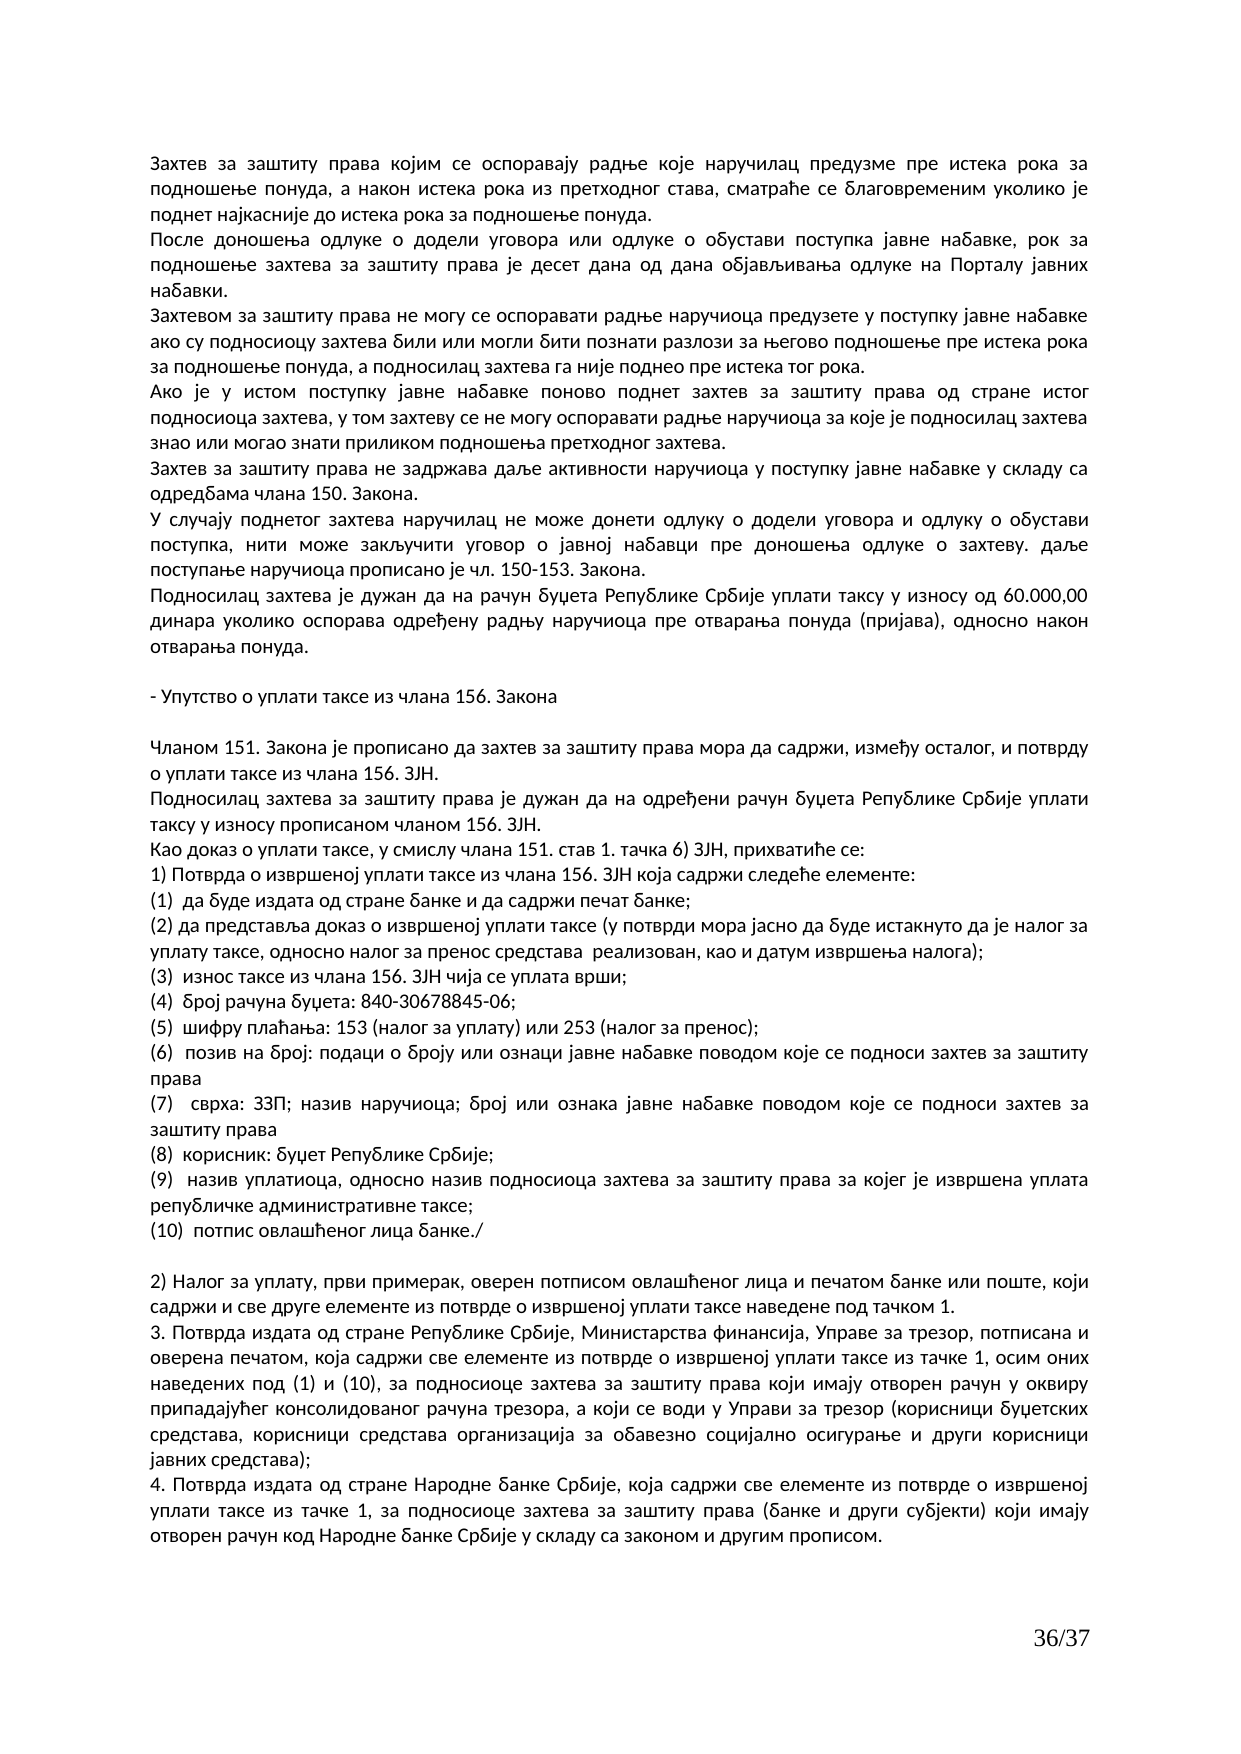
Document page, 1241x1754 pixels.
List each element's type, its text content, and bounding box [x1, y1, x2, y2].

text (9) назив уплатиоца, односно назив подносиоца захтева за заштиту права за којег је извршена уплата републичке административне таксе; [150, 1167, 1090, 1217]
text Чланом 151. Закона је прописано да захтев за заштиту права мора да садржи, између осталог, и потврду о уплати таксе из члана 156. ЗЈН. [150, 734, 1090, 785]
text Захтев за заштиту права којим се оспоравају радње које наручилац предузме пре истека рока за подношење понуда, а након истека рока из претходног става, сматраће се благовременим уколико је поднет најкасније до истека рока за подношење понуда. [150, 150, 1090, 226]
text 1) Потврда о извршеној уплати таксе из члана 156. ЗЈН која садржи следеће елементе: [150, 862, 1090, 887]
text Подносилац захтева је дужан да на рачун буџета Републике Србије уплати таксу у изнoсу од 60.000,00 динара уколико оспорава одређену радњу наручиоца пре отварања понуда (пријава), односно након отварања понуда. [150, 582, 1090, 658]
text 3. Потврда издата од стране Републике Србије, Министарства финансија, Управе за трезор, потписана и оверена печатом, која садржи све елементе из потврде о извршеној уплати таксе из тачке 1, осим оних наведених под (1) и (10), за подносиоце захтева за заштиту права који имају отворен рачун у оквиру припадајућег консолидованог рачуна трезора, а који се води у Управи за трезор (корисници буџетских средстава, корисници средстава организација за обавезно социјално осигурање и други корисници јавних средстава); [150, 1319, 1090, 1472]
text После доношења одлуке о додели уговора или одлуке о обустави поступка јавне набавке, рок за подношење захтева за заштиту права је десет дана од дана објављивања одлуке на Порталу јавних набавки. [150, 226, 1090, 302]
text У случају поднетог захтева наручилац не може донети одлуку о додели уговора и одлуку о обустави поступка, нити може закључити уговор о јавној набавци пре доношења одлуке о захтеву. даље поступање наручиоца прописано је чл. 150-153. Закона. [150, 506, 1090, 582]
text Као доказ о уплати таксе, у смислу члана 151. став 1. тачка 6) ЗЈН, прихватиће се: [150, 836, 1090, 862]
text - Упутство о уплати таксе из члана 156. Закона [150, 684, 1090, 709]
text (2) да представља доказ о извршеној уплати таксе (у потврди мора јасно да буде истакнуто да је налог за уплату таксе, односно налог за пренос средстава реализован, као и датум извршења налога); [150, 912, 1090, 963]
text (8) корисник: буџет Републике Србије; [150, 1141, 1090, 1167]
text (1) да буде издата од стране банке и да садржи печат банке; [150, 887, 1090, 912]
text (10) потпис овлашћеног лица банке./ [150, 1217, 1090, 1243]
text Ако је у истом поступку јавне набавке поново поднет захтев за заштиту права од стране истог подносиоца захтева, у том захтеву се не могу оспоравати радње наручиоца за које је подносилац захтева знао или могао знати приликом подношења претходног захтева. [150, 379, 1090, 455]
text 2) Налог за уплату, први примерак, оверен потписом овлашћеног лица и печатом банке или поште, који садржи и све друге елементе из потврде о извршеној уплати таксе наведене под тачком 1. [150, 1268, 1090, 1319]
text (4) број рачуна буџета: 840-30678845-06; [150, 989, 1090, 1014]
text (6) позив на број: подаци о броју или ознаци јавне набавке поводом које се подноси захтев за заштиту права [150, 1039, 1090, 1090]
text 4. Потврда издата од стране Народне банке Србије, која садржи све елементе из потврде о извршеној уплати таксе из тачке 1, за подносиоце захтева за заштиту права (банке и други субјекти) који имају отворен рачун код Народне банке Србије у складу са законом и другим прописом. [150, 1472, 1090, 1548]
text Подносилац захтева за заштиту права је дужан да на одређени рачун буџета Републике Србије уплати таксу у износу прописаном чланом 156. ЗЈН. [150, 785, 1090, 836]
text Захтев за заштиту права не задржава даље активности наручиоца у поступку јавне набавке у складу са одредбама члана 150. Закона. [150, 455, 1090, 506]
text (7) сврха: ЗЗП; назив наручиоца; број или ознака јавне набавке поводом које се подноси захтев за заштиту права [150, 1090, 1090, 1141]
text (3) износ таксе из члана 156. ЗЈН чија се уплата врши; [150, 963, 1090, 989]
text Захтевом за заштиту права не могу се оспоравати радње наручиоца предузете у поступку јавне набавке ако су подносиоцу захтева били или могли бити познати разлози за његово подношење пре истека рока за подношење понуда, а подносилац захтева га није поднео пре истека тог рока. [150, 302, 1090, 379]
text (5) шифру плаћања: 153 (налог за уплату) или 253 (налог за пренос); [150, 1014, 1090, 1039]
